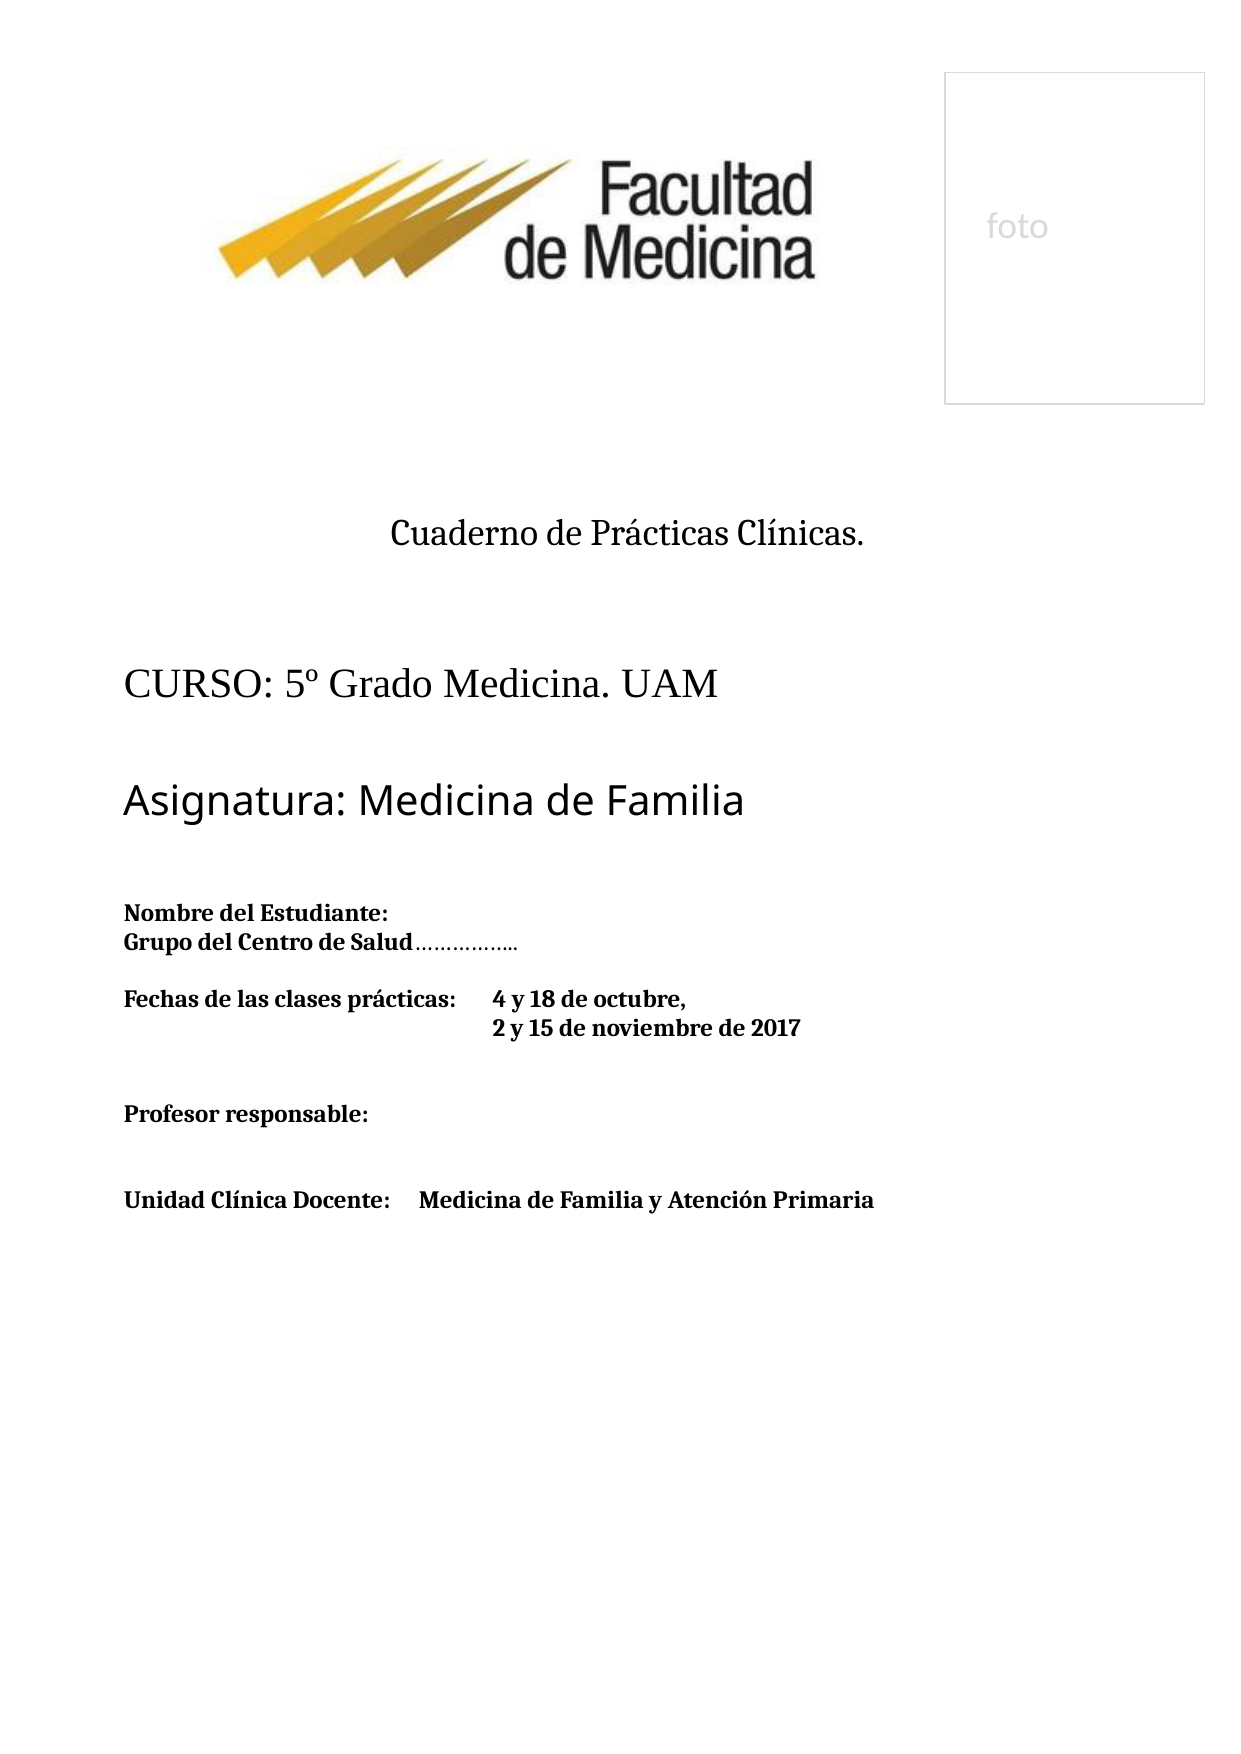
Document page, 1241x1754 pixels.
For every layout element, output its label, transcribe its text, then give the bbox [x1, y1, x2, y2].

text Cuaderno de Prácticas Clínicas. [177, 512, 1078, 555]
